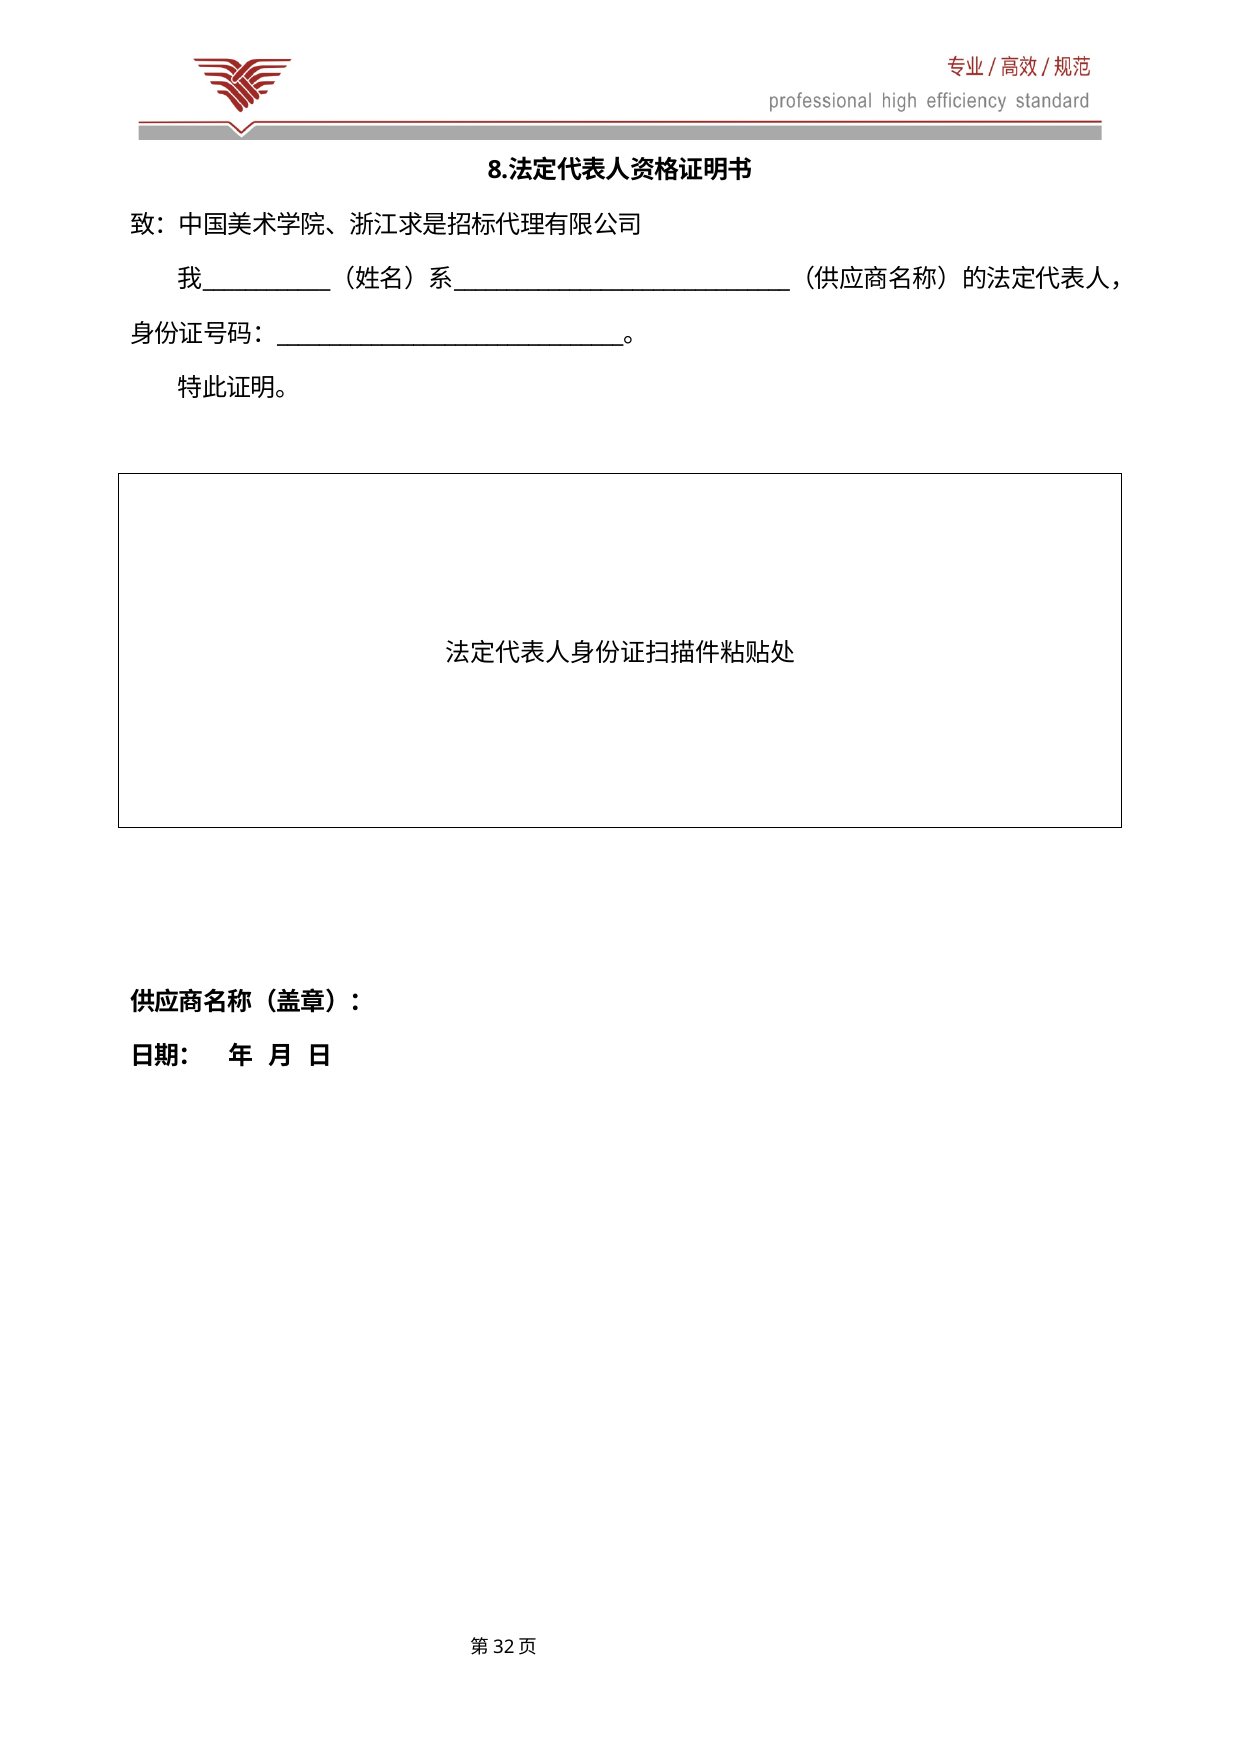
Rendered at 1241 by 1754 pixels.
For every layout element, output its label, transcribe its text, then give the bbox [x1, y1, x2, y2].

table_header 法定代表人身份证扫描件粘贴处 [119, 474, 1121, 827]
text 供应商名称（盖章）： [130, 981, 1110, 1018]
picture [138, 35, 1102, 140]
text 我____________（姓名）系________________________________（供应商名称）的法定代表人，身份证号码：_________________________________。 [130, 259, 1110, 349]
text 8.法定代表人资格证明书 [130, 150, 1110, 186]
text 致：中国美术学院、浙江求是招标代理有限公司 [130, 204, 1110, 241]
text 特此证明。 [130, 367, 1110, 404]
text 日期： 年 月 日 [130, 1036, 1110, 1072]
